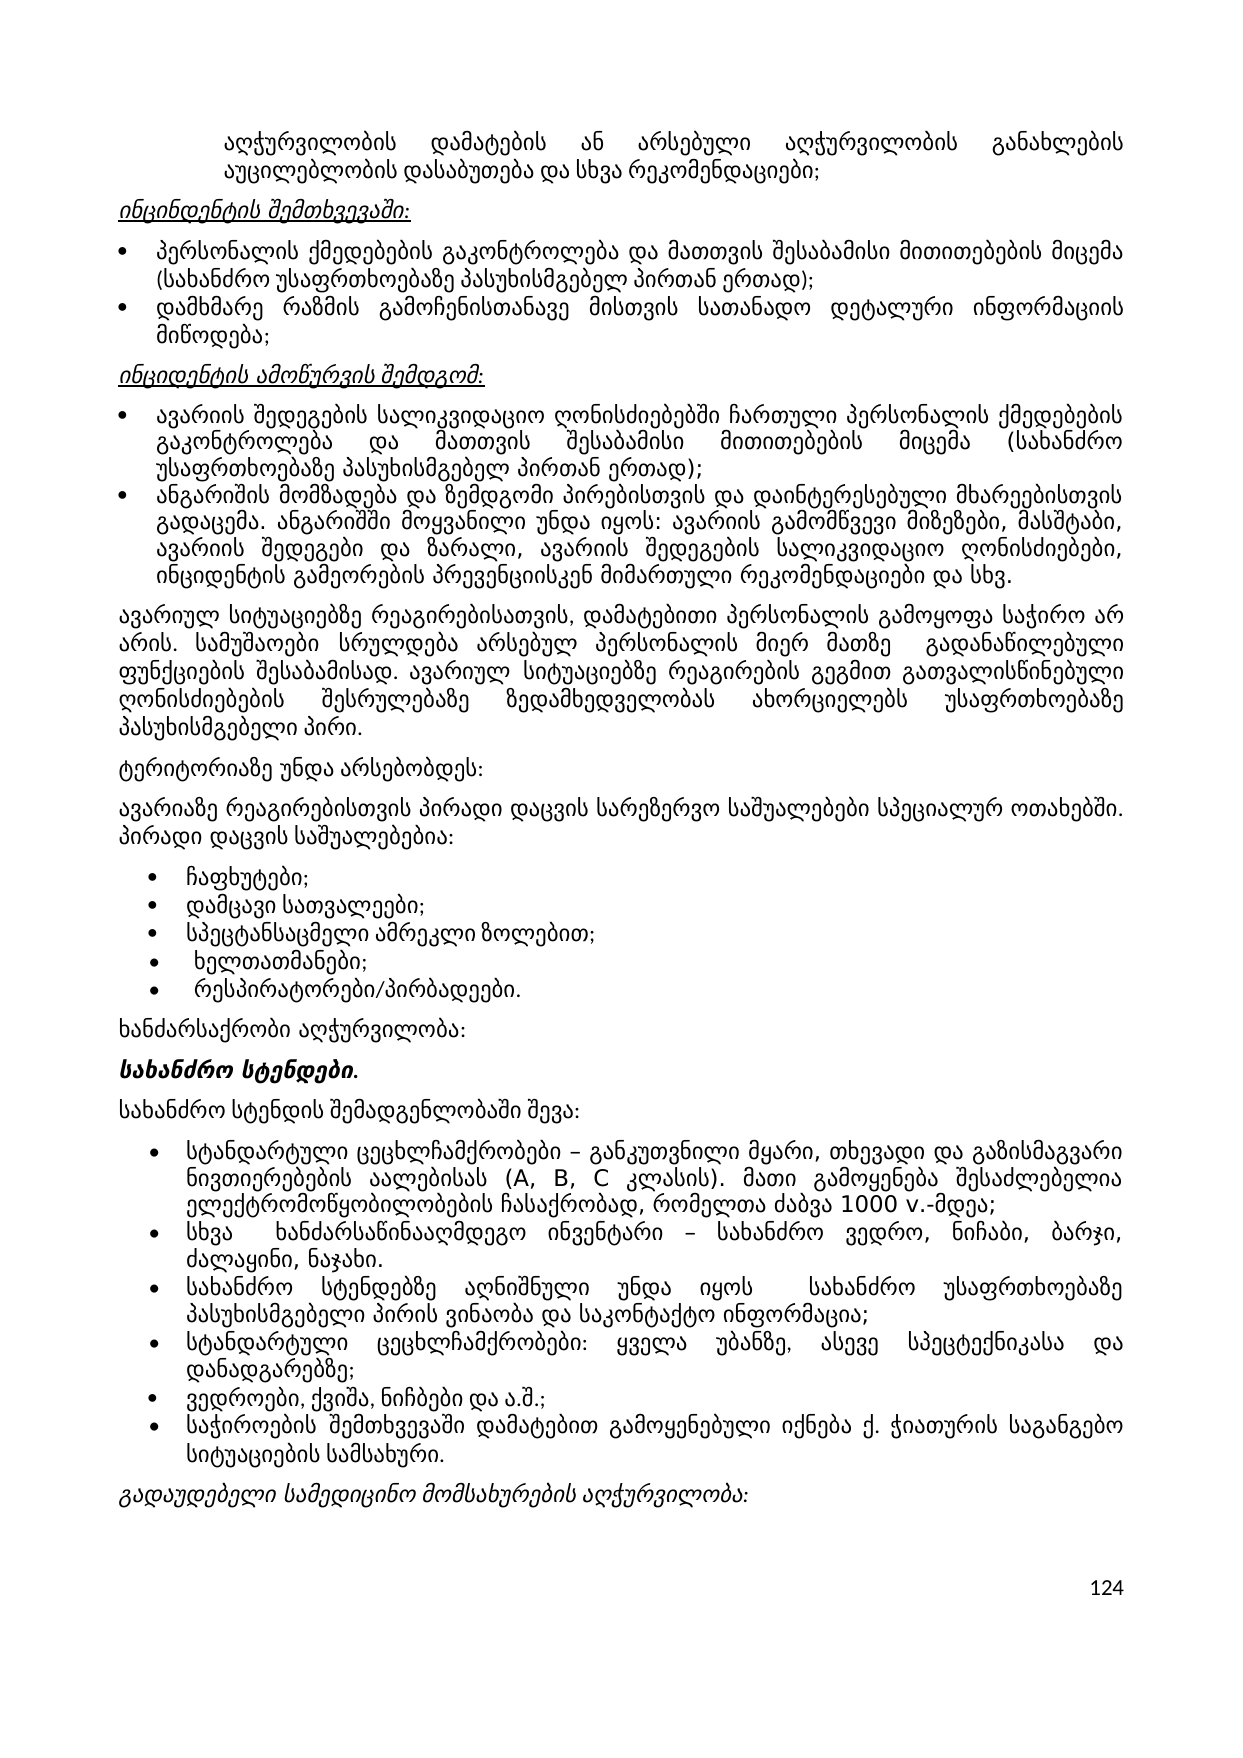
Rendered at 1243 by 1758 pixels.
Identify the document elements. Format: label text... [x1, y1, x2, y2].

list პერსონალის ქმედებების გაკონტროლება და მათთვის შესაბამისი მითითებების მიცემა (სახანძრო უსაფრთხოებაზე პასუხისმგებელ პირთან ერთად); [118, 237, 1124, 293]
list ხელთათმანები; [148, 947, 1124, 975]
text ავარიულ სიტუაციებზე რეაგირებისათვის, დამატებითი პერსონალის გამოყოფა საჭირო არ არის. სამუშაოები სრულდება არსებულ პერსონალის მიერ მათზე გადანაწილებული ფუნქციების შესაბამისად. ავარიულ სიტუაციებზე რეაგირების გეგმით გათვალისწინებული ღონისძიებების შესრულებაზე ზედამხედველობას ახორციელებს უსაფრთხოებაზე პასუხისმგებელი პირი. [118, 601, 1124, 741]
list საჭიროების შემთხვევაში დამატებით გამოყენებული იქნება ქ. ჭიათურის საგანგებო სიტუაციების სამსახური. [148, 1412, 1124, 1468]
text ტერიტორიაზე უნდა არსებობდეს: [118, 754, 1124, 782]
list სპეცტანსაცმელი ამრეკლი ზოლებით; [148, 919, 1124, 947]
text ინციდენტის ამოწურვის შემდგომ: [118, 361, 1124, 389]
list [186, 128, 1124, 184]
list სახანძრო სტენდებზე აღნიშნული უნდა იყოს სახანძრო უსაფრთხოებაზე პასუხისმგებელი პირის ვინაობა და საკონტაქტო ინფორმაცია; [148, 1273, 1124, 1328]
text ინცინდენტის შემთხვევაში: [118, 196, 1124, 224]
list ანგარიშის მომზადება და ზემდგომი პირებისთვის და დაინტერესებული მხარეებისთვის გადაცემა. ანგარიშში მოყვანილი უნდა იყოს: ავარიის გამომწვევი მიზეზები, მასშტაბი, ავარიის შედეგები და ზარალი, ავარიის შედეგების სალიკვიდაციო ღონისძიებები, ინციდენტის გამეორების პრევენციისკენ მიმართული რეკომენდაციები და სხვ. [118, 482, 1124, 588]
text ხანძარსაქრობი აღჭურვილობა: [118, 1015, 1124, 1043]
list ავარიის შედეგების სალიკვიდაციო ღონისძიებებში ჩართული პერსონალის ქმედებების გაკონტროლება და მათთვის შესაბამისი მითითებების მიცემა (სახანძრო უსაფრთხოებაზე პასუხისმგებელ პირთან ერთად); [118, 402, 1124, 482]
list სტანდარტული ცეცხლჩამქრობები: ყველა უბანზე, ასევე სპეცტექნიკასა და დანადგარებზე; [148, 1328, 1124, 1384]
text ავარიაზე რეაგირებისთვის პირადი დაცვის სარეზერვო საშუალებები სპეციალურ ოთახებში. პირადი დაცვის საშუალებებია: [118, 794, 1124, 850]
text სახანძრო სტენდის შემადგენლობაში შევა: [118, 1096, 1124, 1124]
text სახანძრო სტენდები. [118, 1056, 1124, 1084]
list სტანდარტული ცეცხლჩამქრობები – განკუთვნილი მყარი, თხევადი და გაზისმაგვარი ნივთიერებების აალებისას (A, B, C კლასის). მათი გამოყენება შესაძლებელია ელექტრომოწყობილობების ჩასაქრობად, რომელთა ძაბვა 1000 v.-მდეა; [148, 1137, 1124, 1218]
list ვედროები, ქვიშა, ნიჩბები და ა.შ.; [148, 1384, 1124, 1412]
list ჩაფხუტები; [148, 863, 1124, 891]
text გადაუდებელი სამედიცინო მომსახურების აღჭურვილობა: [118, 1480, 1124, 1508]
list დამხმარე რაზმის გამოჩენისთანავე მისთვის სათანადო დეტალური ინფორმაციის მიწოდება; [118, 293, 1124, 349]
list სხვა ხანძარსაწინააღმდეგო ინვენტარი – სახანძრო ვედრო, ნიჩაბი, ბარჯი, ძალაყინი, ნაჯახი. [148, 1218, 1124, 1273]
list დამცავი სათვალეები; [148, 891, 1124, 919]
list რესპირატორები/პირბადეები. [148, 975, 1124, 1003]
